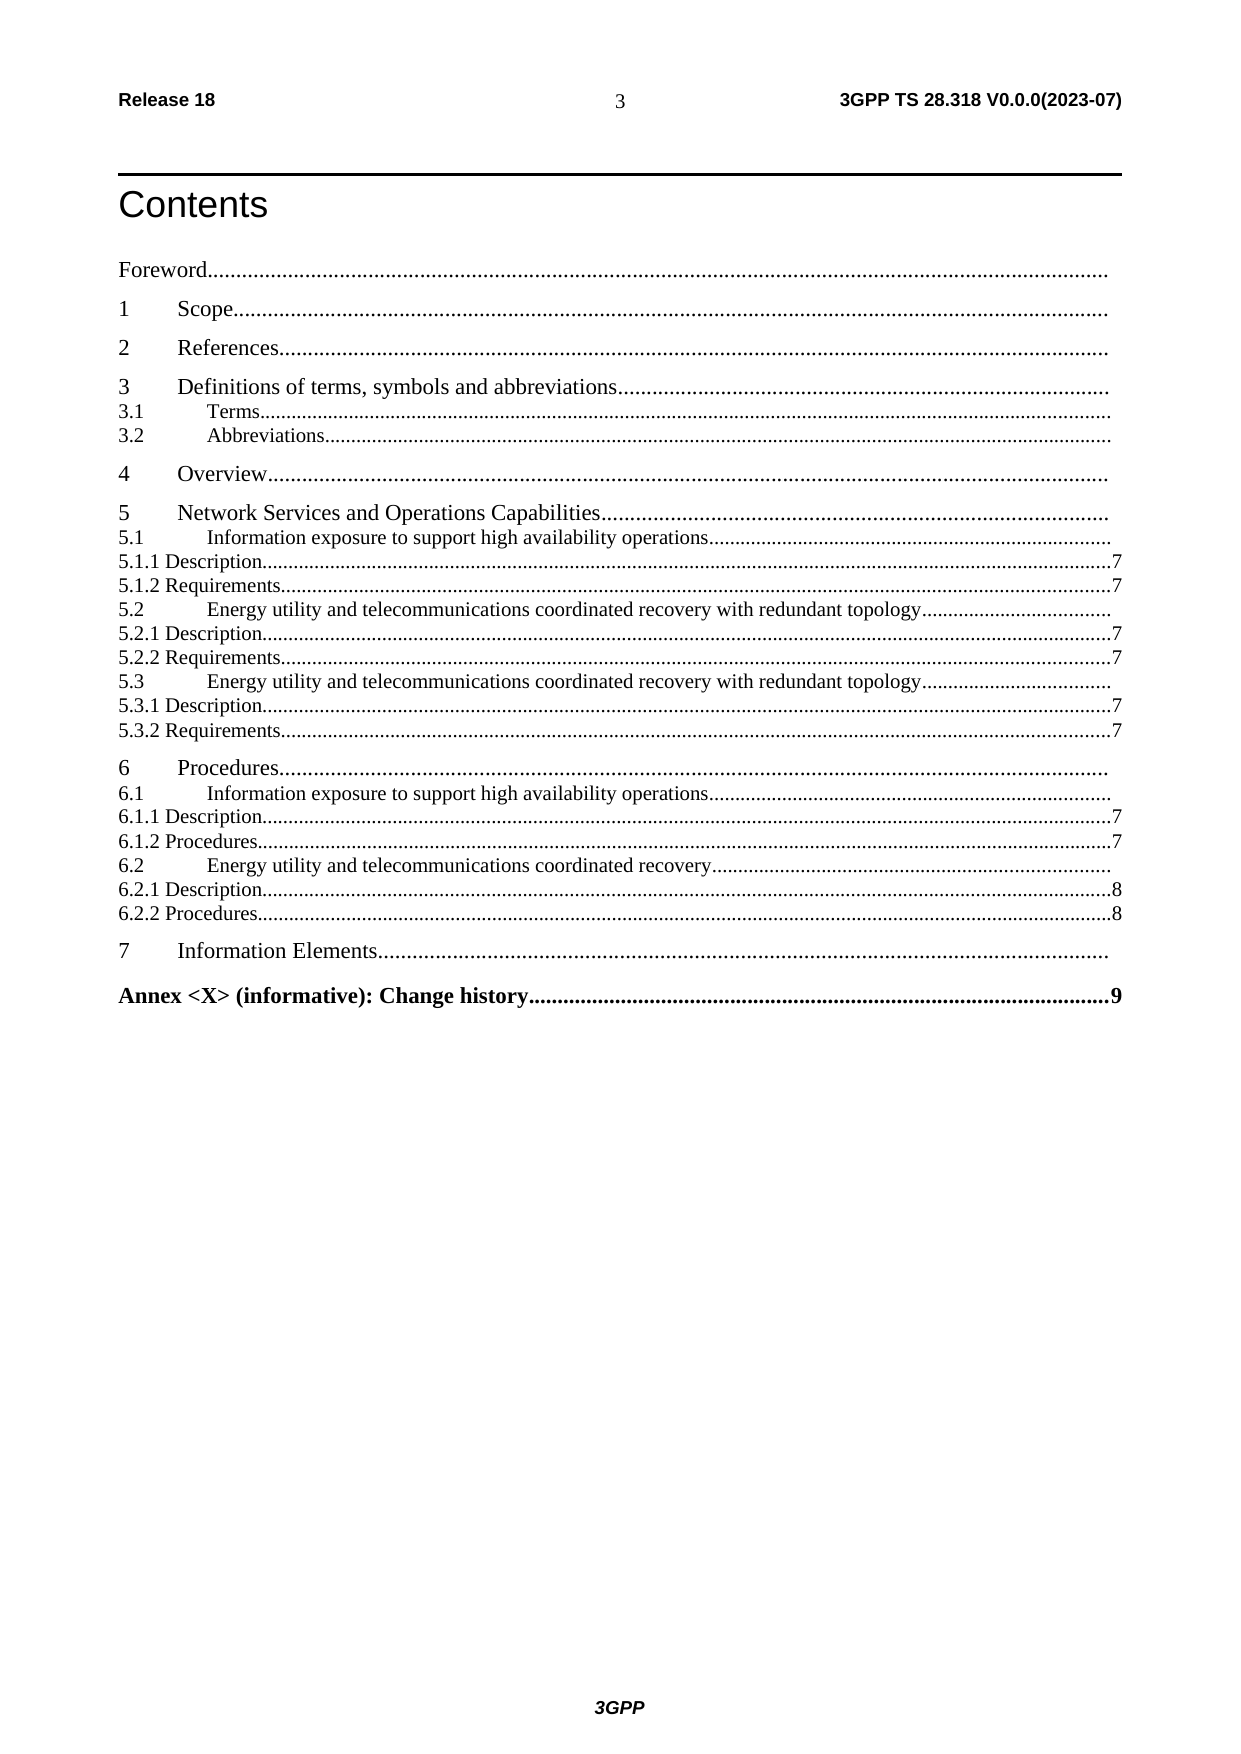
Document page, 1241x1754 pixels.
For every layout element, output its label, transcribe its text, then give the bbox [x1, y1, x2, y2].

text 5.1.1 Description 7 [118, 549, 1122, 573]
text 6.1.1 Description 7 [118, 804, 1122, 828]
text 2 References 6 [118, 334, 1078, 360]
text 6 Procedures 7 [118, 754, 1078, 780]
text 3 Definitions of terms, symbols and abbreviations 6 [118, 373, 1078, 399]
text 6.1 Information exposure to support high availability operations 7 [118, 780, 1078, 804]
text 6.2 Energy utility and telecommunications coordinated recovery 7 [118, 853, 1078, 877]
text 5 Network Services and Operations Capabilities 6 [118, 499, 1078, 525]
text Contents [118, 176, 1122, 225]
text 5.3.1 Description 7 [118, 693, 1122, 717]
text 5.1 Information exposure to support high availability operations 7 [118, 525, 1078, 549]
text 5.3.2 Requirements 7 [118, 717, 1122, 742]
text 7 Information Elements 8 [118, 937, 1078, 964]
text 3.1 Terms 6 [118, 399, 1078, 423]
text 6.2.1 Description 8 [118, 877, 1122, 901]
text Annex <X> (informative): Change history 9 [118, 982, 1122, 1009]
text 1 Scope 6 [118, 295, 1078, 321]
text 6.2.2 Procedures 8 [118, 901, 1122, 925]
text Foreword 4 [118, 256, 1078, 283]
text 5.3 Energy utility and telecommunications coordinated recovery with redundant topology 7 [118, 669, 1078, 693]
text 4 Overview 6 [118, 460, 1078, 486]
text 6.1.2 Procedures 7 [118, 828, 1122, 853]
text 5.2.2 Requirements 7 [118, 645, 1122, 669]
text 5.1.2 Requirements 7 [118, 573, 1122, 597]
text 3.2 Abbreviations 6 [118, 423, 1078, 447]
text 5.2.1 Description 7 [118, 621, 1122, 645]
text 5.2 Energy utility and telecommunications coordinated recovery with redundant topology 7 [118, 597, 1078, 621]
